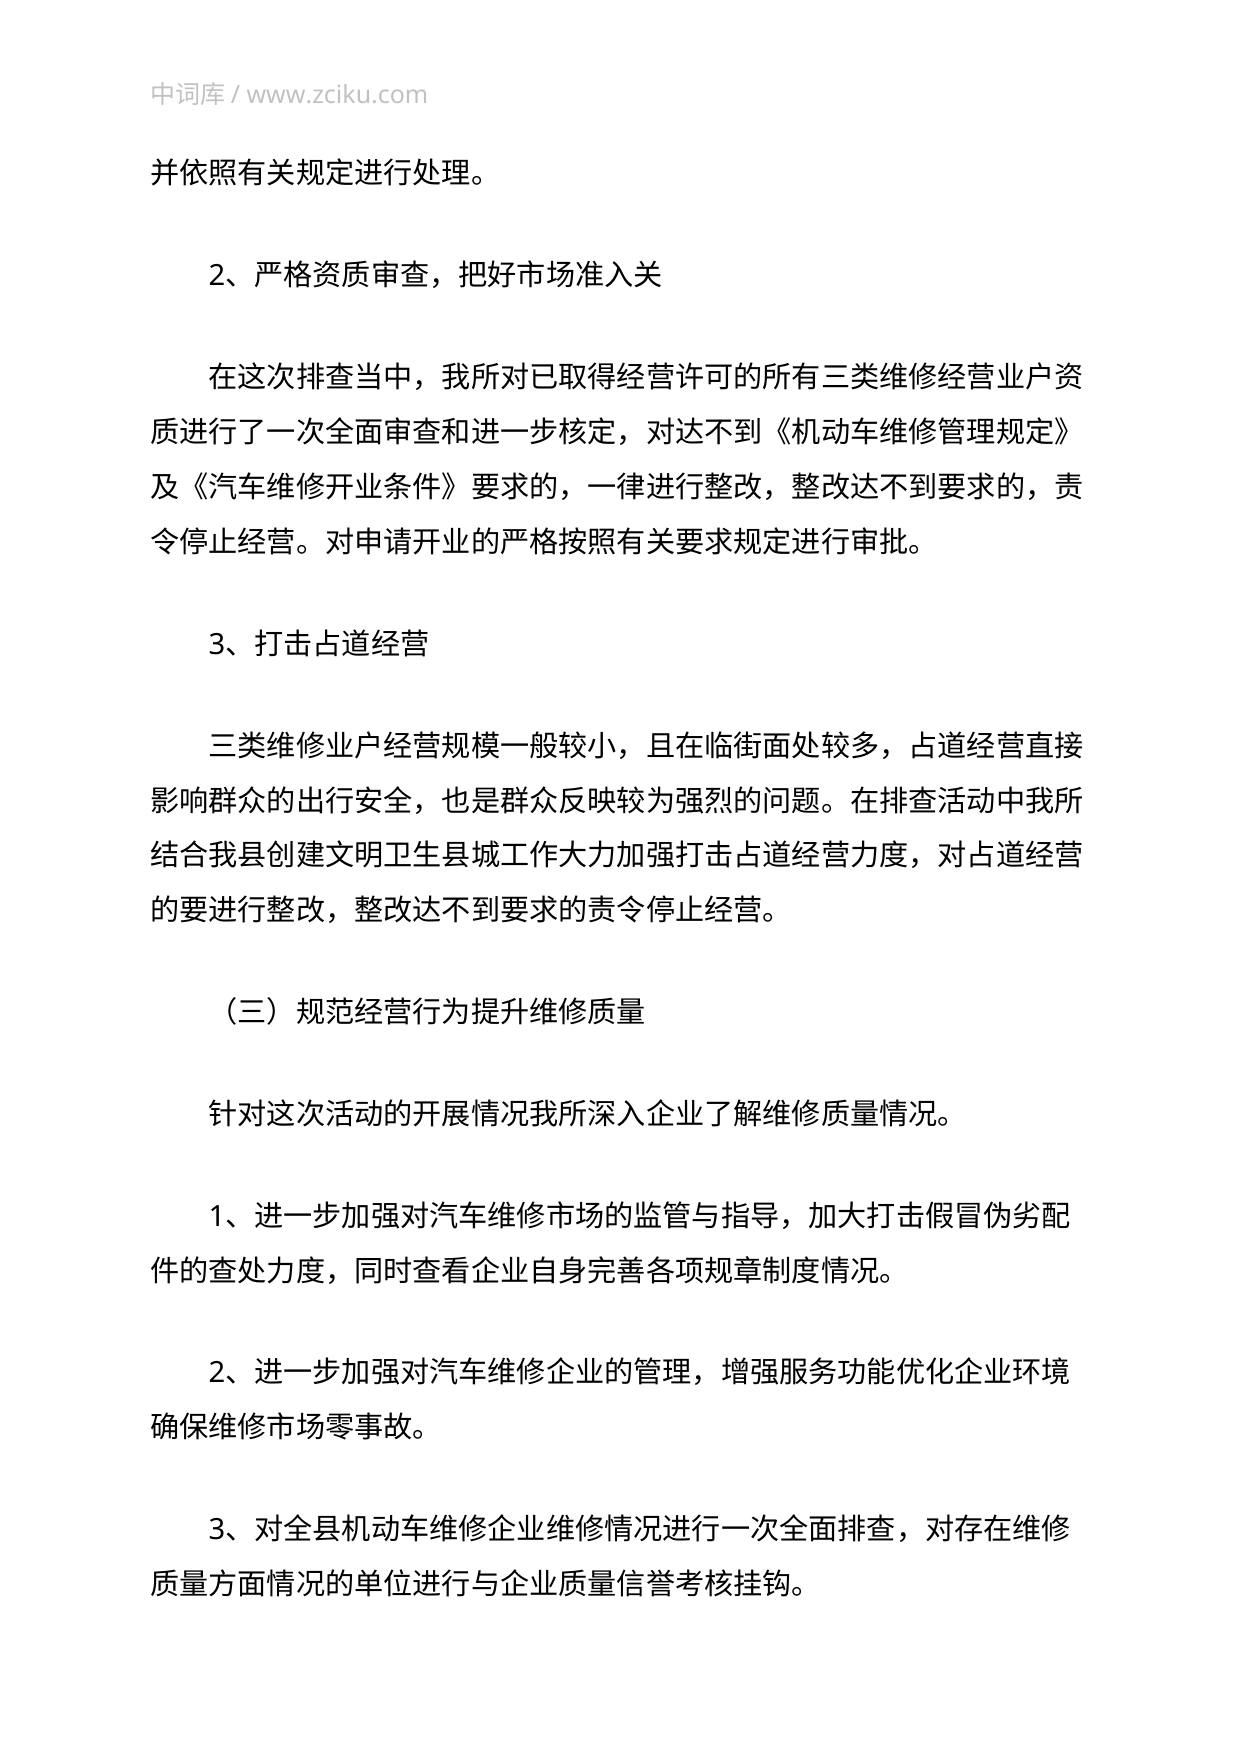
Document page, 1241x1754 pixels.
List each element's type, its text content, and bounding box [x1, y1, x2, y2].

text （三）规范经营行为提升维修质量 [150, 989, 1090, 1031]
text 3、打击占道经营 [150, 620, 1090, 663]
text 1、进一步加强对汽车维修市场的监管与指导，加大打击假冒伪劣配件的查处力度，同时查看企业自身完善各项规章制度情况。 [150, 1192, 1090, 1289]
text 在这次排查当中，我所对已取得经营许可的所有三类维修经营业户资质进行了一次全面审查和进一步核定，对达不到《机动车维修管理规定》及《汽车维修开业条件》要求的，一律进行整改，整改达不到要求的，责令停止经营。对申请开业的严格按照有关要求规定进行审批。 [150, 354, 1090, 561]
text 2、进一步加强对汽车维修企业的管理，增强服务功能优化企业环境确保维修市场零事故。 [150, 1349, 1090, 1446]
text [150, 150, 1090, 192]
text 针对这次活动的开展情况我所深入企业了解维修质量情况。 [150, 1090, 1090, 1133]
text 2、严格资质审查，把好市场准入关 [150, 252, 1090, 294]
text 3、对全县机动车维修企业维修情况进行一次全面排查，对存在维修质量方面情况的单位进行与企业质量信誉考核挂钩。 [150, 1506, 1090, 1603]
text 三类维修业户经营规模一般较小，且在临街面处较多，占道经营直接影响群众的出行安全，也是群众反映较为强烈的问题。在排查活动中我所结合我县创建文明卫生县城工作大力加强打击占道经营力度，对占道经营的要进行整改，整改达不到要求的责令停止经营。 [150, 722, 1090, 929]
